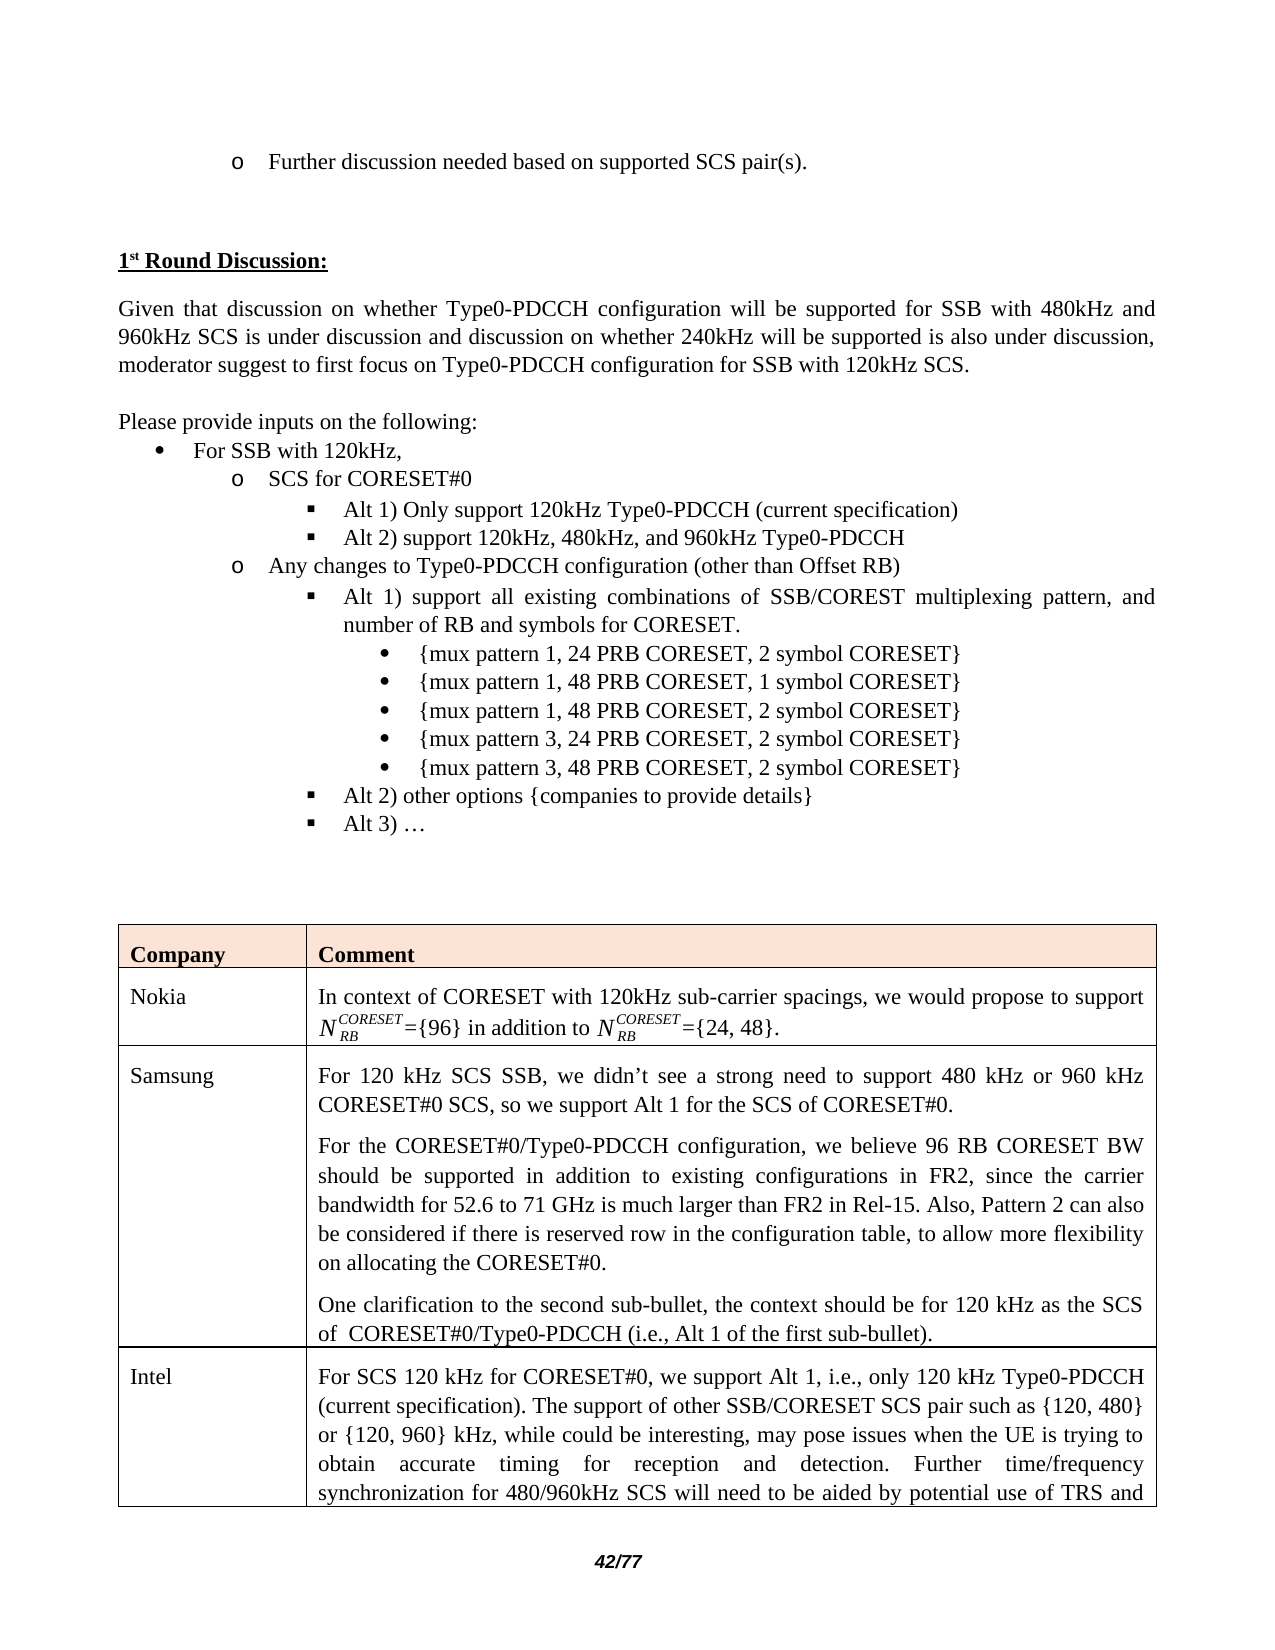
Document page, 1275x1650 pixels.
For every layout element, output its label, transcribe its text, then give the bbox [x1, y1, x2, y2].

text Given that discussion on whether Type0-PDCCH configuration will be supported for SSB with 480kHz and 960kHz SCS is under discussion and discussion on whether 240kHz will be supported is also under discussion, moderator suggest to first focus on Type0-PDCCH configuration for SSB with 120kHz SCS. [118, 295, 1157, 378]
list {mux pattern 1, 48 PRB CORESET, 2 symbol CORESET} [381, 697, 1157, 723]
list Further discussion needed based on supported SCS pair(s). [231, 148, 1157, 176]
list {mux pattern 3, 24 PRB CORESET, 2 symbol CORESET} [381, 725, 1157, 752]
table_header Company [119, 925, 306, 967]
list Any changes to Type0-PDCCH configuration (other than Offset RB) [231, 553, 1157, 581]
table_cell In context of CORESET with 120kHz sub-carrier spacings, we would propose to support ={96} in addition to ={24, 48}. [307, 968, 1156, 1045]
list {mux pattern 3, 48 PRB CORESET, 2 symbol CORESET} [381, 754, 1157, 780]
list Alt 1) support all existing combinations of SSB/COREST multiplexing pattern, and number of RB and symbols for CORESET. [306, 583, 1157, 638]
table_cell Nokia [119, 968, 306, 1045]
subtitle 1st Round Discussion: [118, 247, 1157, 274]
list {mux pattern 1, 48 PRB CORESET, 1 symbol CORESET} [381, 668, 1157, 695]
list For SSB with 120kHz, [156, 437, 1157, 463]
table_cell For 120 kHz SCS SSB, we didn’t see a strong need to support 480 kHz or 960 kHz CORESET#0 SCS, so we support Alt 1 for the SCS of CORESET#0. For the CORESET#0/Type0-PDCCH configuration, we believe 96 RB CORESET BW should be supported in addition to existing configurations in FR2, since the carrier bandwidth for 52.6 to 71 GHz is much larger than FR2 in Rel-15. Also, Pattern 2 can also be considered if there is reserved row in the configuration table, to allow more flexibility on allocating the CORESET#0. One clarification to the second sub-bullet, the context should be for 120 kHz as the SCS of CORESET#0/Type0-PDCCH (i.e., Alt 1 of the first sub-bullet). [307, 1046, 1156, 1346]
list Alt 2) support 120kHz, 480kHz, and 960kHz Type0-PDCCH [306, 524, 1157, 551]
table_cell Intel [119, 1348, 306, 1506]
table_header Comment [307, 925, 1156, 967]
text Please provide inputs on the following: [118, 408, 1157, 435]
list Alt 2) other options {companies to provide details} [306, 782, 1157, 808]
list Alt 1) Only support 120kHz Type0-PDCCH (current specification) [306, 496, 1157, 522]
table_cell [307, 1348, 1156, 1506]
list {mux pattern 1, 24 PRB CORESET, 2 symbol CORESET} [381, 640, 1157, 666]
list SCS for CORESET#0 [231, 465, 1157, 493]
list Alt 3) … [306, 811, 1157, 837]
table_cell Samsung [119, 1046, 306, 1346]
